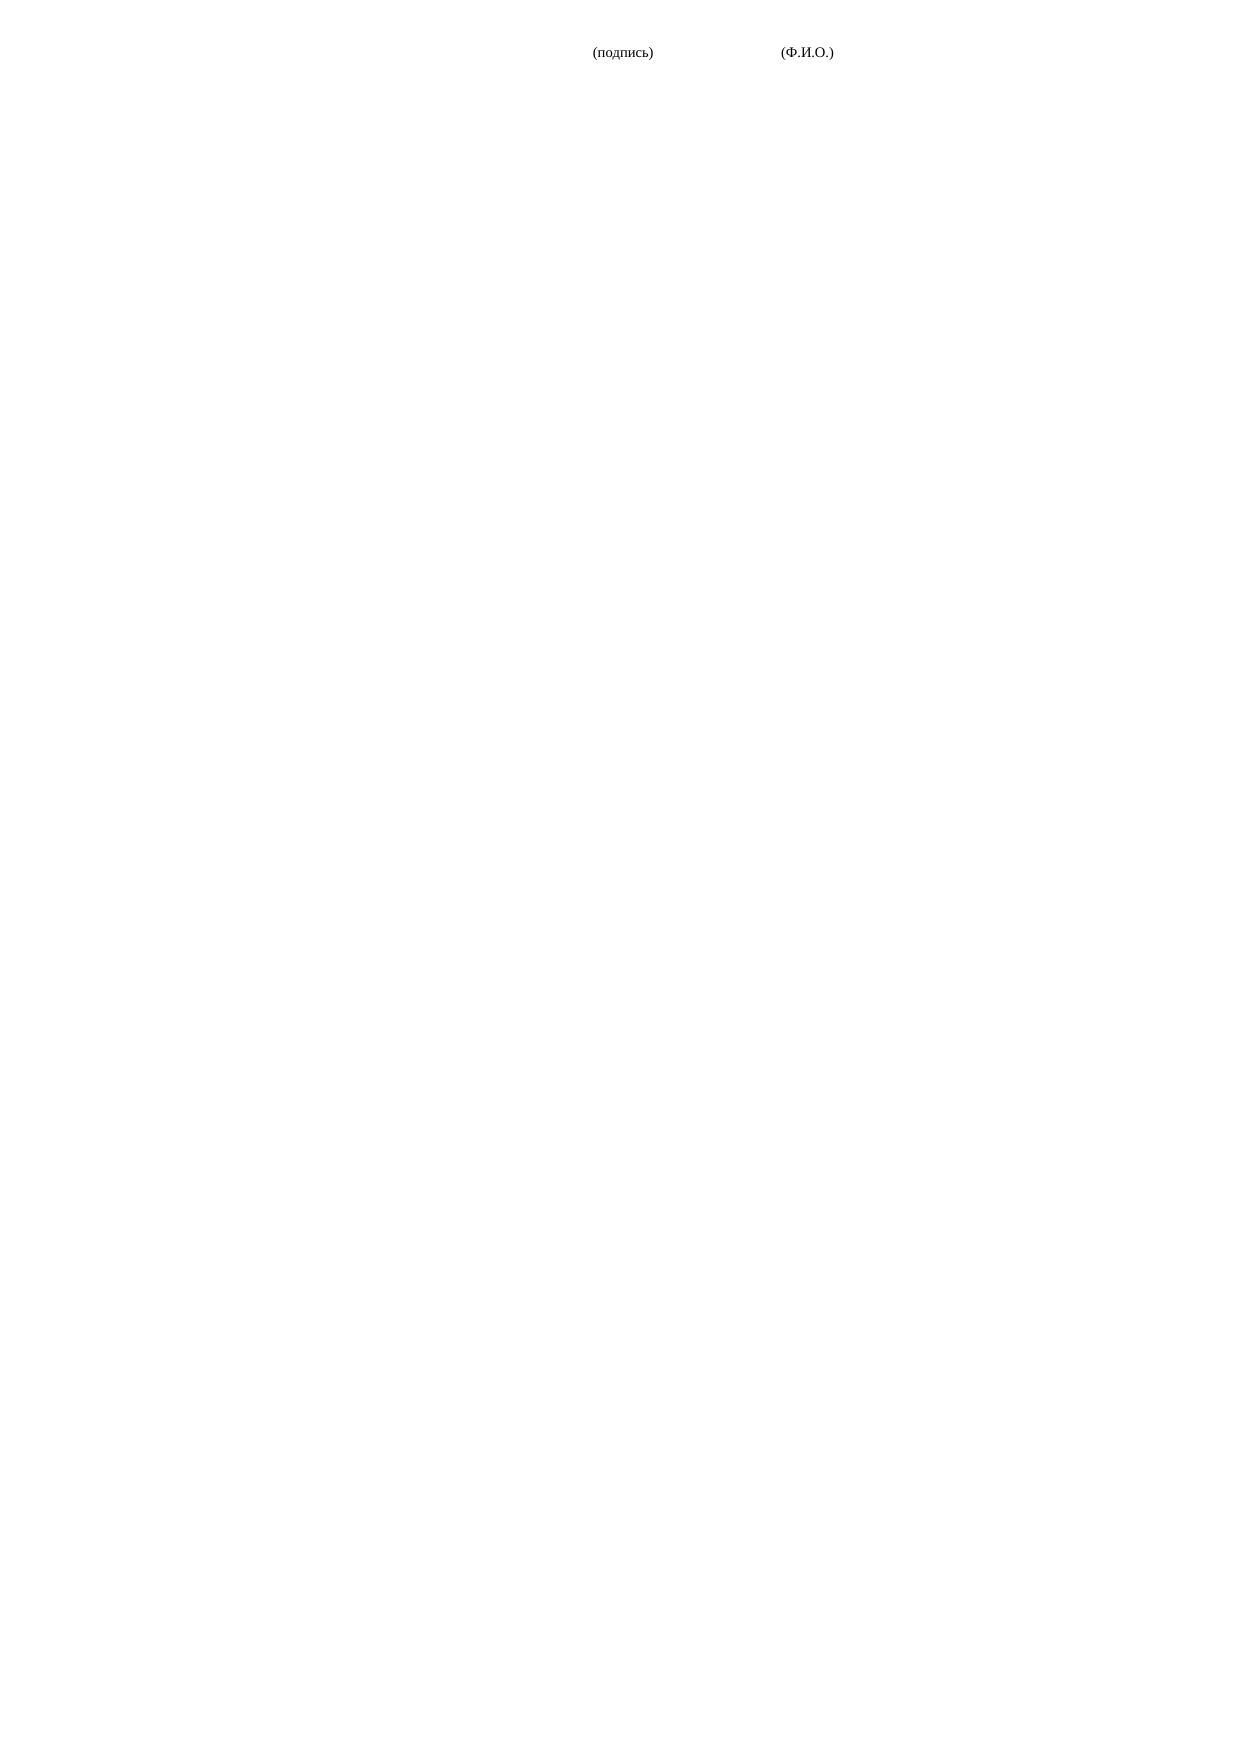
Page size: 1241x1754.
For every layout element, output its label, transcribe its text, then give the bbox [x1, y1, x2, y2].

text (подпись) (Ф.И.О.) [177, 44, 1152, 73]
